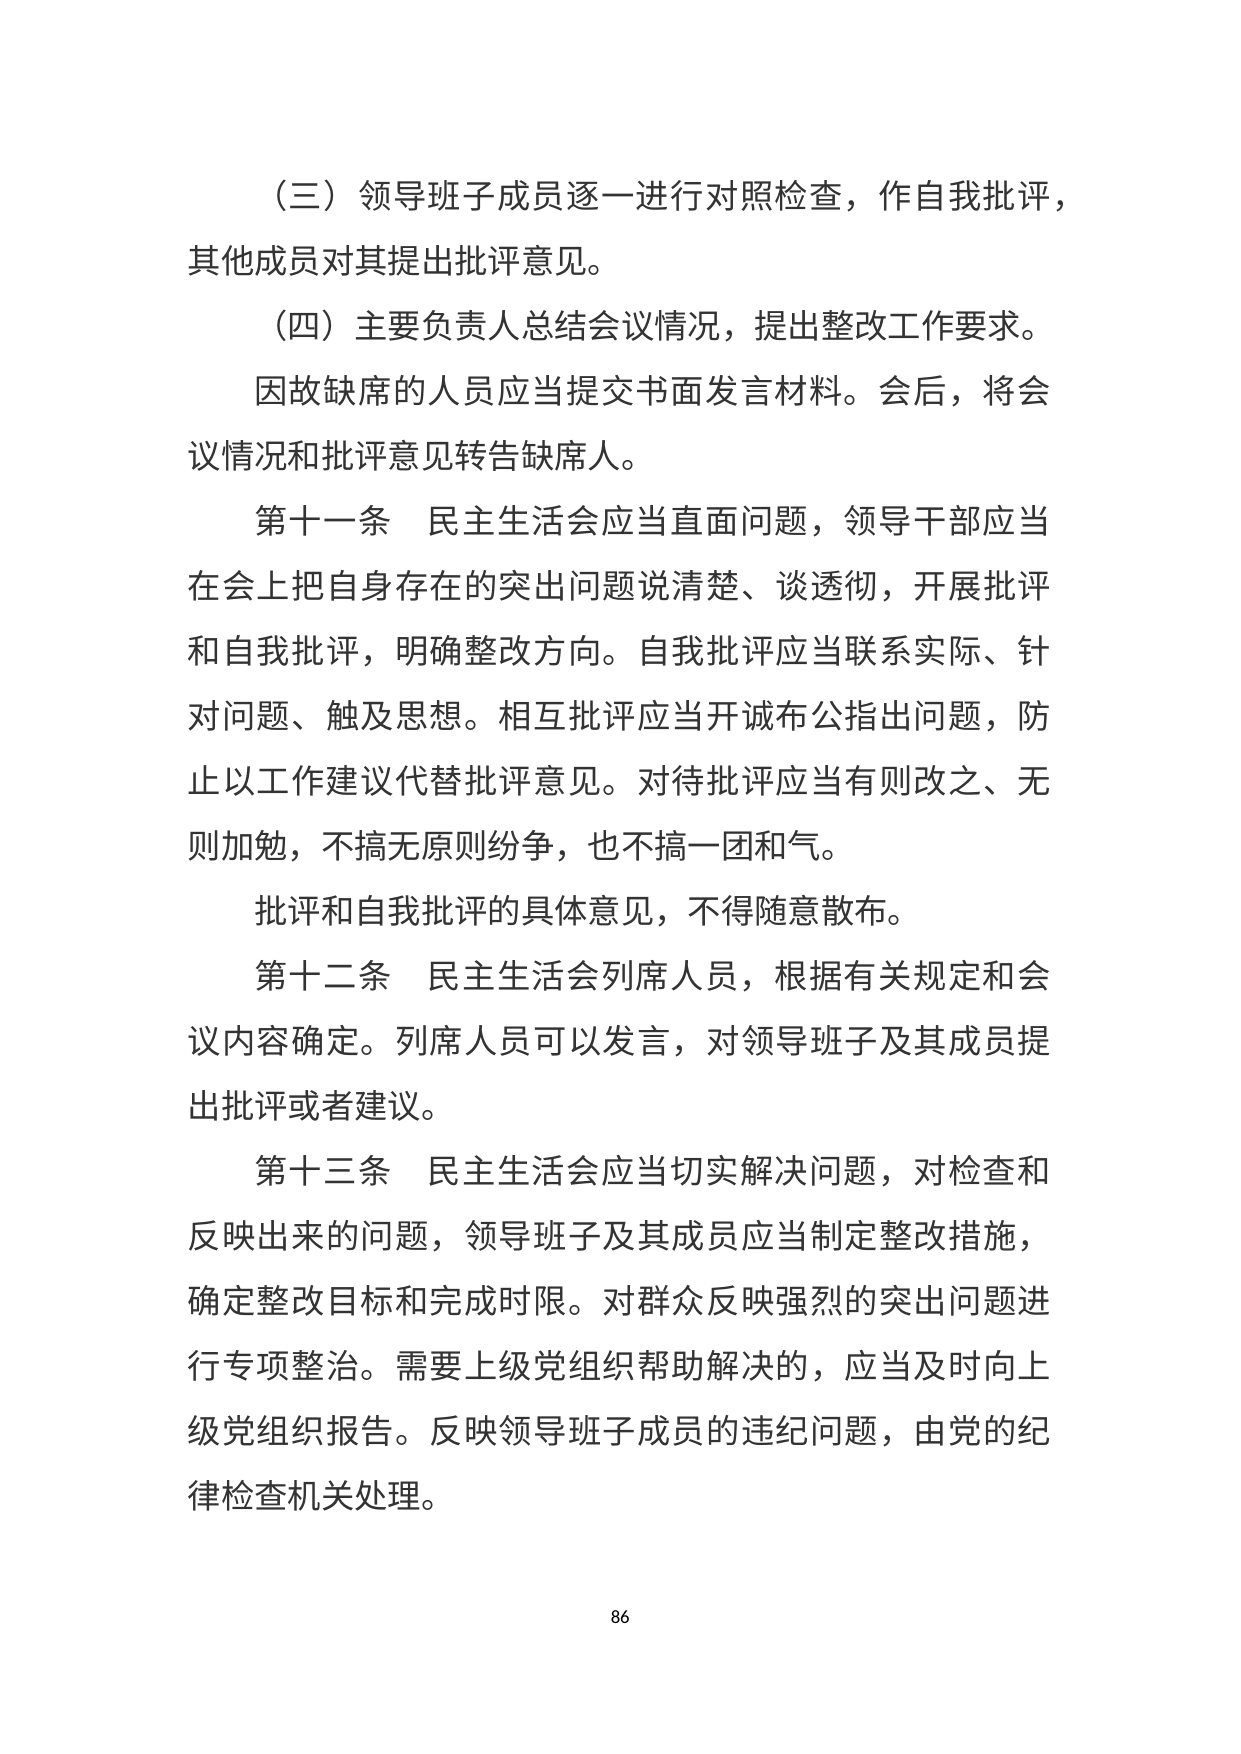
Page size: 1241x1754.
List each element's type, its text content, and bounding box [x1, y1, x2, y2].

text 第十一条 民主生活会应当直面问题，领导干部应当在会上把自身存在的突出问题说清楚、谈透彻，开展批评和自我批评，明确整改方向。自我批评应当联系实际、针对问题、触及思想。相互批评应当开诚布公指出问题，防止以工作建议代替批评意见。对待批评应当有则改之、无则加勉，不搞无原则纷争，也不搞一团和气。 [187, 487, 1053, 877]
text 因故缺席的人员应当提交书面发言材料。会后，将会议情况和批评意见转告缺席人。 [187, 357, 1053, 487]
text （三）领导班子成员逐一进行对照检查，作自我批评，其他成员对其提出批评意见。 [187, 162, 1053, 292]
text 第十二条 民主生活会列席人员，根据有关规定和会议内容确定。列席人员可以发言，对领导班子及其成员提出批评或者建议。 [187, 942, 1053, 1137]
text 第十三条 民主生活会应当切实解决问题，对检查和反映出来的问题，领导班子及其成员应当制定整改措施，确定整改目标和完成时限。对群众反映强烈的突出问题进行专项整治。需要上级党组织帮助解决的，应当及时向上级党组织报告。反映领导班子成员的违纪问题，由党的纪律检查机关处理。 [187, 1137, 1053, 1527]
text 批评和自我批评的具体意见，不得随意散布。 [187, 877, 1053, 942]
text （四）主要负责人总结会议情况，提出整改工作要求。 [187, 292, 1053, 357]
